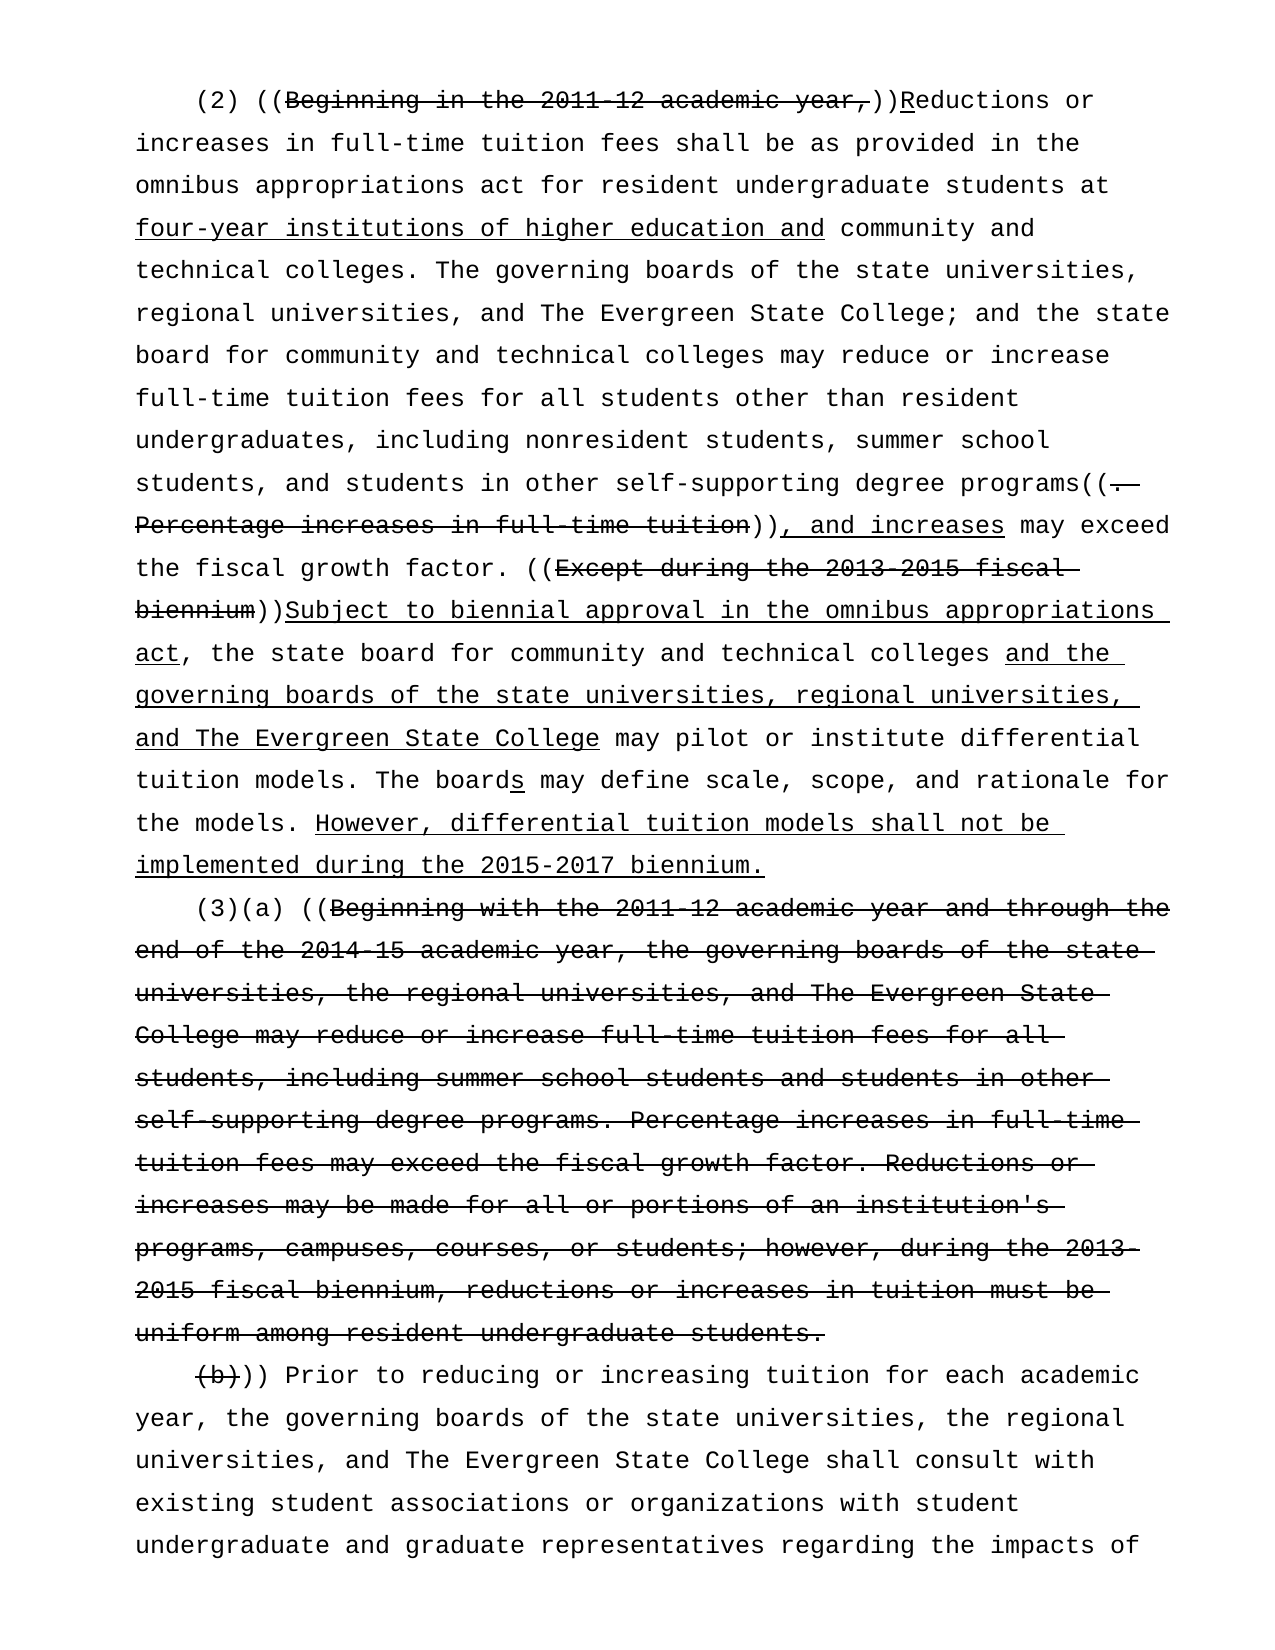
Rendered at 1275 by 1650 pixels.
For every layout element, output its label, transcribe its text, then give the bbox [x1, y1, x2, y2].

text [135, 1350, 1170, 1562]
text (2) ((Beginning in the 2011-12 academic year,))Reductions or increases in full-time tuition fees shall be as provided in the omnibus appropriations act for resident undergraduate students at four-year institutions of higher education and community and technical colleges. The governing boards of the state universities, regional universities, and The Evergreen State College; and the state board for community and technical colleges may reduce or increase full-time tuition fees for all students other than resident undergraduates, including nonresident students, summer school students, and students in other self-supporting degree programs((. Percentage increases in full-time tuition)), and increases may exceed the fiscal growth factor. ((Except during the 2013-2015 fiscal biennium))Subject to biennial approval in the omnibus appropriations act, the state board for community and technical colleges and the governing boards of the state universities, regional universities, and The Evergreen State College may pilot or institute differential tuition models. The boards may define scale, scope, and rationale for the models. However, differential tuition models shall not be implemented during the 2015-2017 biennium. [135, 75, 1170, 882]
text (3)(a) ((Beginning with the 2011-12 academic year and through the end of the 2014-15 academic year, the governing boards of the state universities, the regional universities, and The Evergreen State College may reduce or increase full-time tuition fees for all students, including summer school students and students in other self-supporting degree programs. Percentage increases in full-time tuition fees may exceed the fiscal growth factor. Reductions or increases may be made for all or portions of an institution's programs, campuses, courses, or students; however, during the 2013-2015 fiscal biennium, reductions or increases in tuition must be uniform among resident undergraduate students. [135, 882, 1170, 1350]
